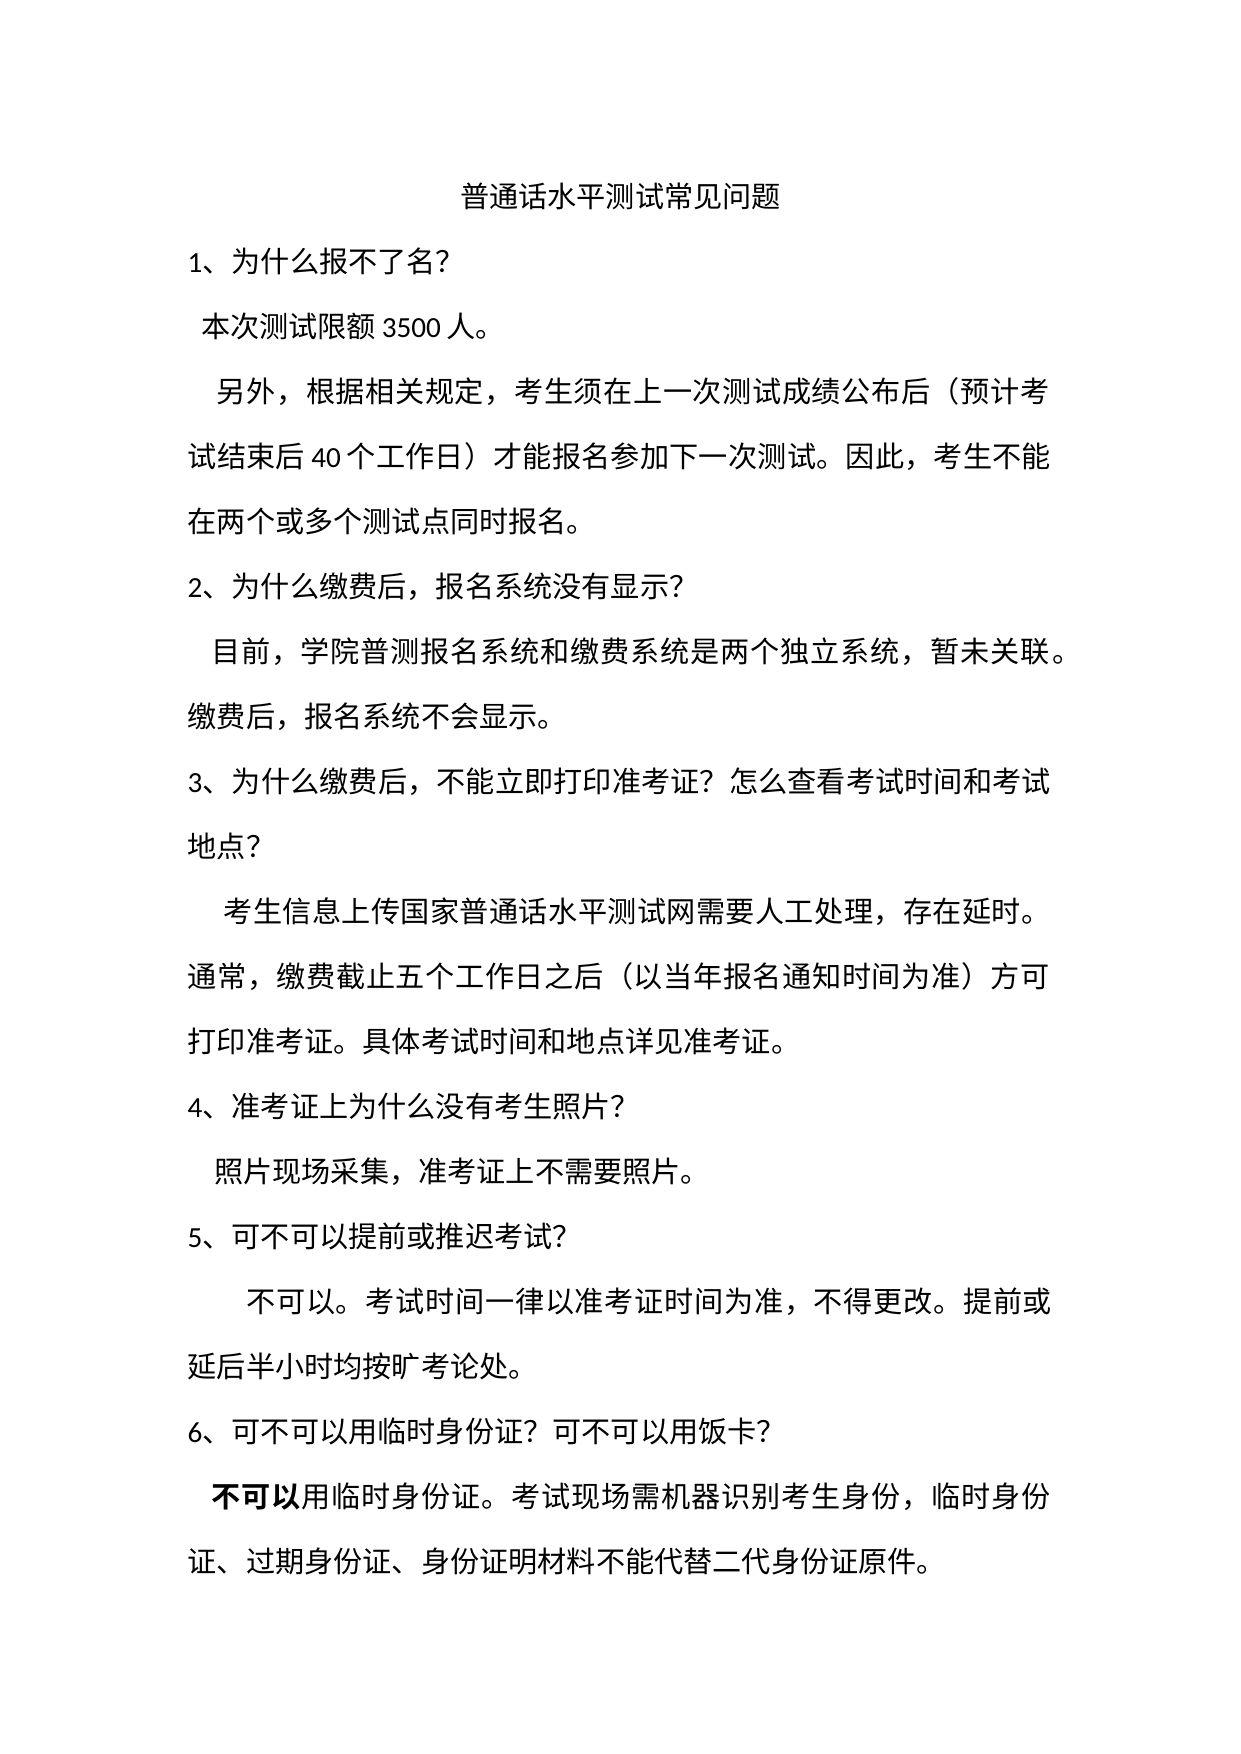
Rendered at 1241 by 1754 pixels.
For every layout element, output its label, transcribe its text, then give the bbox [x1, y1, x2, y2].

text 照片现场采集，准考证上不需要照片。 [187, 1137, 1053, 1202]
text 6、可不可以用临时身份证？可不可以用饭卡？ [187, 1397, 1053, 1462]
text 5、可不可以提前或推迟考试？ [187, 1202, 1053, 1267]
text 不可以。考试时间一律以准考证时间为准，不得更改。提前或延后半小时均按旷考论处。 [187, 1267, 1053, 1397]
text 本次测试限额3500人。 [187, 292, 1053, 357]
text 考生信息上传国家普通话水平测试网需要人工处理，存在延时。通常，缴费截止五个工作日之后（以当年报名通知时间为准）方可打印准考证。具体考试时间和地点详见准考证。 [187, 877, 1053, 1072]
text 普通话水平测试常见问题 [187, 162, 1053, 227]
text 目前，学院普测报名系统和缴费系统是两个独立系统，暂未关联。缴费后，报名系统不会显示。 [187, 617, 1053, 747]
text 2、为什么缴费后，报名系统没有显示？ [187, 552, 1053, 617]
text 不可以用临时身份证。考试现场需机器识别考生身份，临时身份证、过期身份证、身份证明材料不能代替二代身份证原件。 [187, 1462, 1053, 1592]
text 4、准考证上为什么没有考生照片？ [187, 1072, 1053, 1137]
text 1、为什么报不了名？ [187, 227, 1053, 292]
text 3、为什么缴费后，不能立即打印准考证？怎么查看考试时间和考试地点？ [187, 747, 1053, 877]
text 另外，根据相关规定，考生须在上一次测试成绩公布后（预计考试结束后40个工作日）才能报名参加下一次测试。因此，考生不能在两个或多个测试点同时报名。 [187, 357, 1053, 552]
